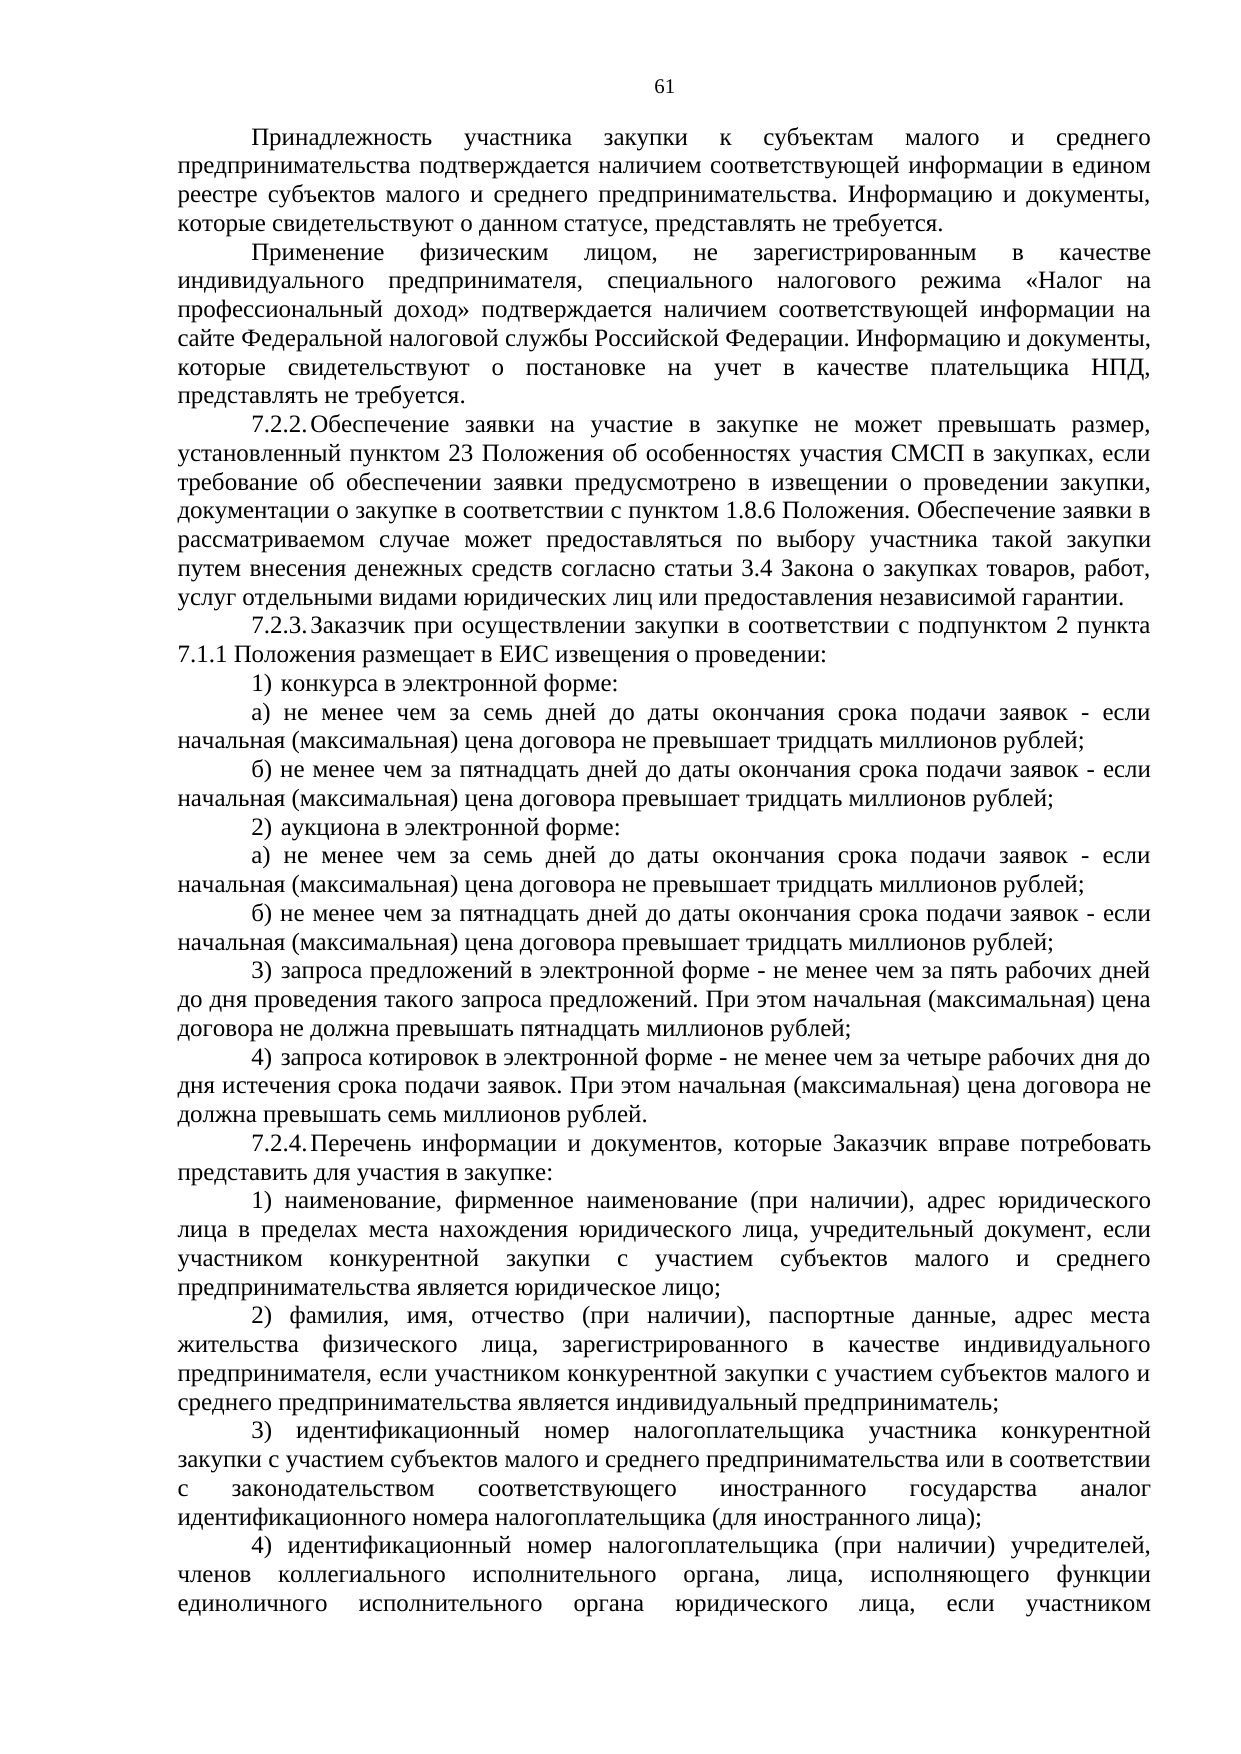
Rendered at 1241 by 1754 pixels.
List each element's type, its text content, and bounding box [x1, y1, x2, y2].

list конкурса в электронной форме: [177, 668, 1152, 697]
list 1) наименование, фирменное наименование (при наличии), адрес юридического лица в пределах места нахождения юридического лица, учредительный документ, если участником конкурентной закупки с участием субъектов малого и среднего предпринимательства является юридическое лицо; [177, 1186, 1152, 1301]
text а) не менее чем за семь дней до даты окончания срока подачи заявок - если начальная (максимальная) цена договора не превышает тридцать миллионов рублей; [177, 697, 1152, 754]
text Применение физическим лицом, не зарегистрированным в качестве индивидуального предпринимателя, специального налогового режима «Налог на профессиональный доход» подтверждается наличием соответствующей информации на сайте Федеральной налоговой службы Российской Федерации. Информацию и документы, которые свидетельствуют о постановке на учет в качестве плательщика НПД, представлять не требуется. [177, 237, 1152, 409]
text б) не менее чем за пятнадцать дней до даты окончания срока подачи заявок - если начальная (максимальная) цена договора превышает тридцать миллионов рублей; [177, 754, 1152, 812]
text Принадлежность участника закупки к субъектам малого и среднего предпринимательства подтверждается наличием соответствующей информации в едином реестре субъектов малого и среднего предпринимательства. Информацию и документы, которые свидетельствуют о данном статусе, представлять не требуется. [177, 122, 1152, 237]
list Заказчик при осуществлении закупки в соответствии с подпунктом 2 пункта 7.1.1 Положения размещает в ЕИС извещения о проведении: [177, 611, 1152, 668]
list Обеспечение заявки на участие в закупке не может превышать размер, установленный пунктом 23 Положения об особенностях участия СМСП в закупках, если требование об обеспечении заявки предусмотрено в извещении о проведении закупки, документации о закупке в соответствии с пунктом 1.8.6 Положения. Обеспечение заявки в рассматриваемом случае может предоставляться по выбору участника такой закупки путем внесения денежных средств согласно статьи 3.4 Закона о закупках товаров, работ, услуг отдельными видами юридических лиц или предоставления независимой гарантии. [177, 409, 1152, 611]
text а) не менее чем за семь дней до даты окончания срока подачи заявок - если начальная (максимальная) цена договора не превышает тридцать миллионов рублей; [177, 841, 1152, 898]
list аукциона в электронной форме: [177, 812, 1152, 841]
text 2) фамилия, имя, отчество (при наличии), паспортные данные, адрес места жительства физического лица, зарегистрированного в качестве индивидуального предпринимателя, если участником конкурентной закупки с участием субъектов малого и среднего предпринимательства является индивидуальный предприниматель; [177, 1301, 1152, 1416]
list Перечень информации и документов, которые Заказчик вправе потребовать представить для участия в закупке: [177, 1128, 1152, 1186]
list запроса котировок в электронной форме - не менее чем за четыре рабочих дня до дня истечения срока подачи заявок. При этом начальная (максимальная) цена договора не должна превышать семь миллионов рублей. [177, 1042, 1152, 1128]
text б) не менее чем за пятнадцать дней до даты окончания срока подачи заявок - если начальная (максимальная) цена договора превышает тридцать миллионов рублей; [177, 898, 1152, 956]
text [177, 1531, 1152, 1617]
text 3) идентификационный номер налогоплательщика участника конкурентной закупки с участием субъектов малого и среднего предпринимательства или в соответствии с законодательством соответствующего иностранного государства аналог идентификационного номера налогоплательщика (для иностранного лица); [177, 1416, 1152, 1531]
list запроса предложений в электронной форме - не менее чем за пять рабочих дней до дня проведения такого запроса предложений. При этом начальная (максимальная) цена договора не должна превышать пятнадцать миллионов рублей; [177, 956, 1152, 1042]
